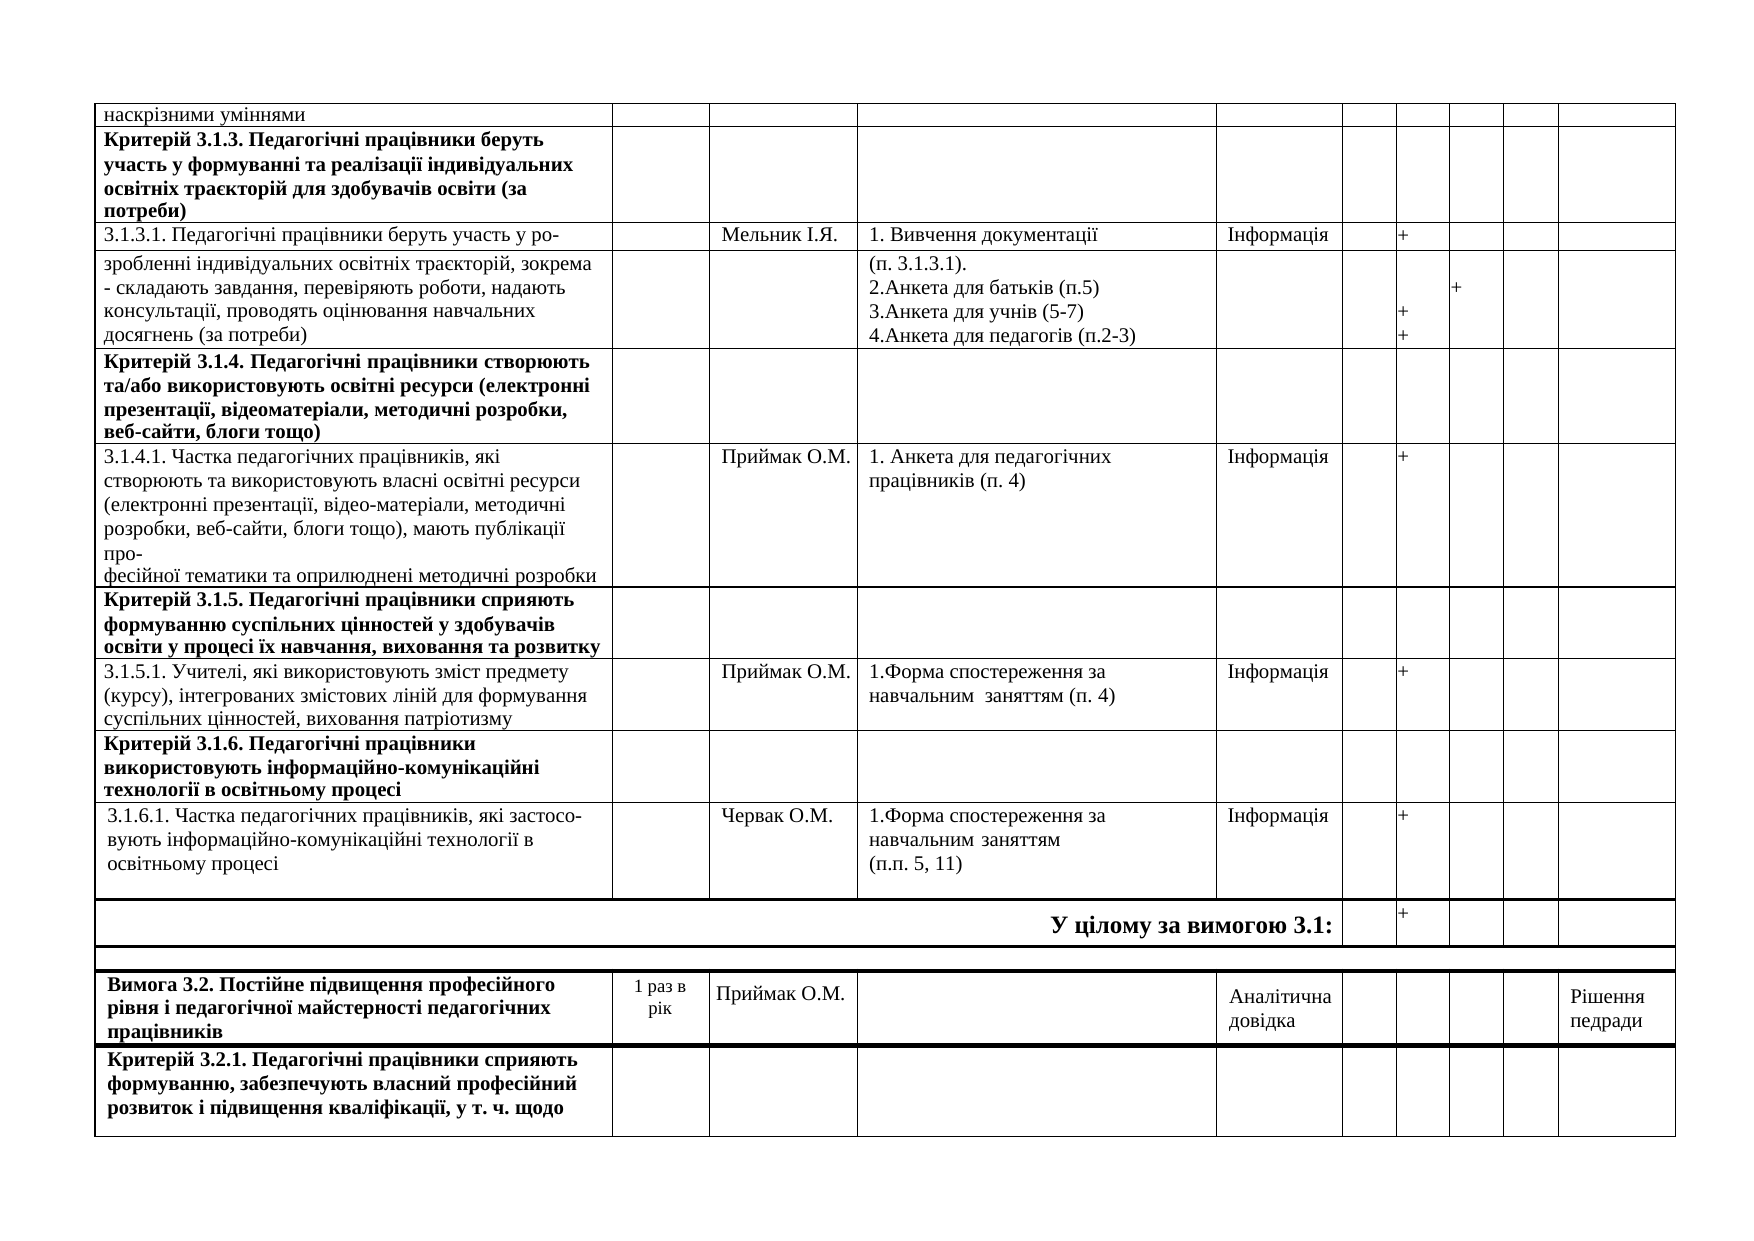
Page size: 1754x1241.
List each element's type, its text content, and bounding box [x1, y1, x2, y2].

table_cell [1217, 349, 1342, 443]
table_cell [613, 127, 709, 222]
table_cell [1343, 901, 1396, 945]
table_cell Рішення педради [1559, 973, 1675, 1043]
table_cell [858, 127, 1216, 222]
table_cell + [1397, 803, 1449, 898]
table_cell Інформація [1217, 444, 1342, 586]
table_cell [1504, 803, 1558, 898]
table_cell (п. 3.1.3.1). 2.Анкета для батьків (п.5) 3.Анкета для учнів (5-7) 4.Анкета для педагогів (п.2-3) [858, 251, 1216, 347]
table_cell [96, 948, 1675, 968]
table_cell [1504, 127, 1558, 222]
table_cell [1450, 659, 1503, 730]
table_cell [1343, 223, 1396, 250]
table_cell [710, 251, 857, 347]
table_cell + [1450, 251, 1503, 347]
table_cell 1.Форма спостереження за навчальним заняттям (п. 4) [858, 659, 1216, 730]
table_cell Інформація [1217, 223, 1342, 250]
table_cell [613, 803, 709, 898]
table_cell [1559, 444, 1675, 586]
table_cell [1217, 127, 1342, 222]
table_cell зробленні індивідуальних освітніх траєкторій, зокрема - складають завдання, перевіряють роботи, надають консультації, проводять оцінювання навчальних досягнень (за потреби) [96, 251, 612, 347]
table_cell [858, 731, 1216, 802]
table_cell [1397, 1048, 1449, 1136]
table_cell У цілому за вимогою 3.1: [96, 901, 1342, 945]
table_cell [1559, 1048, 1675, 1136]
table_cell [1450, 444, 1503, 586]
table_cell [858, 588, 1216, 658]
table_cell 1. Вивчення документації [858, 223, 1216, 250]
table_cell 1.Форма спостереження за навчальним заняттям (п.п. 5, 11) [858, 803, 1216, 898]
table_cell [1450, 731, 1503, 802]
table_cell [1504, 444, 1558, 586]
table_cell [1450, 127, 1503, 222]
table_cell [710, 588, 857, 658]
table_cell Інформація [1217, 803, 1342, 898]
table_cell [1504, 588, 1558, 658]
table_cell [1217, 731, 1342, 802]
table_cell [1343, 588, 1396, 658]
table_cell [1559, 901, 1675, 945]
table_cell [1450, 223, 1503, 250]
table_cell [1343, 444, 1396, 586]
table_cell [1504, 349, 1558, 443]
table_cell [1343, 349, 1396, 443]
table_cell [1559, 223, 1675, 250]
table_cell [613, 349, 709, 443]
table_cell [1343, 251, 1396, 347]
table_cell [1559, 251, 1675, 347]
table_cell [1559, 659, 1675, 730]
table_cell Інформація [1217, 659, 1342, 730]
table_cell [858, 104, 1216, 126]
table_cell + [1397, 223, 1449, 250]
table_cell [1343, 659, 1396, 730]
table_cell Вимога 3.2. Постійне підвищення професійного рівня і педагогічної майстерності педагогічних працівників [96, 973, 612, 1043]
table_cell [1450, 349, 1503, 443]
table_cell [96, 1048, 612, 1136]
table_cell Приймак О.М. [710, 659, 857, 730]
table_cell Мельник І.Я. [710, 223, 857, 250]
table_cell Критерій 3.1.3. Педагогічні працівники беруть участь у формуванні та реалізації індивідуальних освітніх траєкторій для здобувачів освіти (за потреби) [96, 127, 612, 222]
table_cell [1217, 588, 1342, 658]
table_cell + [1450, 104, 1503, 126]
table_cell [1504, 1048, 1558, 1136]
table_cell [1343, 104, 1396, 126]
table_cell Критерій 3.1.5. Педагогічні працівники сприяють формуванню суспільних цінностей у здобувачів освіти у процесі їх навчання, виховання та розвитку [96, 588, 612, 658]
table_cell [613, 659, 709, 730]
table_cell + + [1397, 251, 1449, 347]
table_cell [710, 127, 857, 222]
table_cell Критерій 3.1.4. Педагогічні працівники створюють та/або використовують освітні ресурси (електронні презентації, відеоматеріали, методичні розробки, веб-сайти, блоги тощо) [96, 349, 612, 443]
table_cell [96, 104, 612, 126]
table_cell [1397, 588, 1449, 658]
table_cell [1217, 104, 1342, 126]
table_cell [1559, 588, 1675, 658]
table_cell [1559, 349, 1675, 443]
table_cell [1504, 901, 1558, 945]
table_cell [1450, 973, 1503, 1043]
table_cell [1217, 251, 1342, 347]
table_cell [1504, 251, 1558, 347]
table_cell [1217, 1048, 1342, 1136]
table_cell [1397, 127, 1449, 222]
table_cell Аналітична довідка [1217, 973, 1342, 1043]
table_cell [1504, 104, 1558, 126]
table_cell [1504, 731, 1558, 802]
table_cell [1504, 973, 1558, 1043]
table_cell + [1397, 104, 1449, 126]
table_cell [1343, 127, 1396, 222]
table_cell [1450, 803, 1503, 898]
table_cell [858, 1048, 1216, 1136]
table_cell [710, 349, 857, 443]
table_cell [613, 223, 709, 250]
table_cell [858, 349, 1216, 443]
table_cell [1397, 731, 1449, 802]
table_cell Критерій 3.1.6. Педагогічні працівники використовують інформаційно-комунікаційні технології в освітньому процесі [96, 731, 612, 802]
table_cell Приймак О.М. [710, 444, 857, 586]
table_cell 3.1.6.1. Частка педагогічних працівників, які застосо- вують інформаційно-комунікаційні технології в освітньому процесі [96, 803, 612, 898]
table_cell 1 раз в рік [613, 973, 709, 1043]
table_cell Приймак О.М. [710, 973, 857, 1043]
table_cell [1559, 731, 1675, 802]
table_cell + [1397, 659, 1449, 730]
table_cell [1559, 803, 1675, 898]
table_cell + [1397, 444, 1449, 586]
table_cell [1450, 1048, 1503, 1136]
table_cell [613, 588, 709, 658]
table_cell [710, 104, 857, 126]
table_cell Червак О.М. [710, 803, 857, 898]
table_cell 1. Анкета для педагогічних працівників (п. 4) [858, 444, 1216, 586]
table_cell [613, 444, 709, 586]
table_cell + [1397, 901, 1449, 945]
table_cell [1343, 803, 1396, 898]
table_cell [1343, 1048, 1396, 1136]
table_cell [1504, 223, 1558, 250]
table_cell [1343, 973, 1396, 1043]
table_cell [1397, 349, 1449, 443]
table_cell [710, 731, 857, 802]
table_cell 3.1.4.1. Частка педагогічних працівників, які створюють та використовують власні освітні ресурси (електронні презентації, відео-матеріали, методичні розробки, веб-сайти, блоги тощо), мають публікації про- фесійної тематики та оприлюднені методичні розробки [96, 444, 612, 586]
table_cell [613, 731, 709, 802]
table_cell 3.1.3.1. Педагогічні працівники беруть участь у ро- [96, 223, 612, 250]
table_cell [1559, 127, 1675, 222]
table_cell [1397, 973, 1449, 1043]
table_cell 3.1.5.1. Учителі, які використовують зміст предмету (курсу), інтегрованих змістових ліній для формування суспільних цінностей, виховання патріотизму [96, 659, 612, 730]
table_cell [613, 251, 709, 347]
table_cell [858, 973, 1216, 1043]
table_cell [1343, 731, 1396, 802]
table_cell [1450, 901, 1503, 945]
table_cell [1450, 588, 1503, 658]
table_cell [1504, 659, 1558, 730]
table_cell [1559, 104, 1675, 126]
table_cell [613, 1048, 709, 1136]
table_cell [613, 104, 709, 126]
table_cell [710, 1048, 857, 1136]
